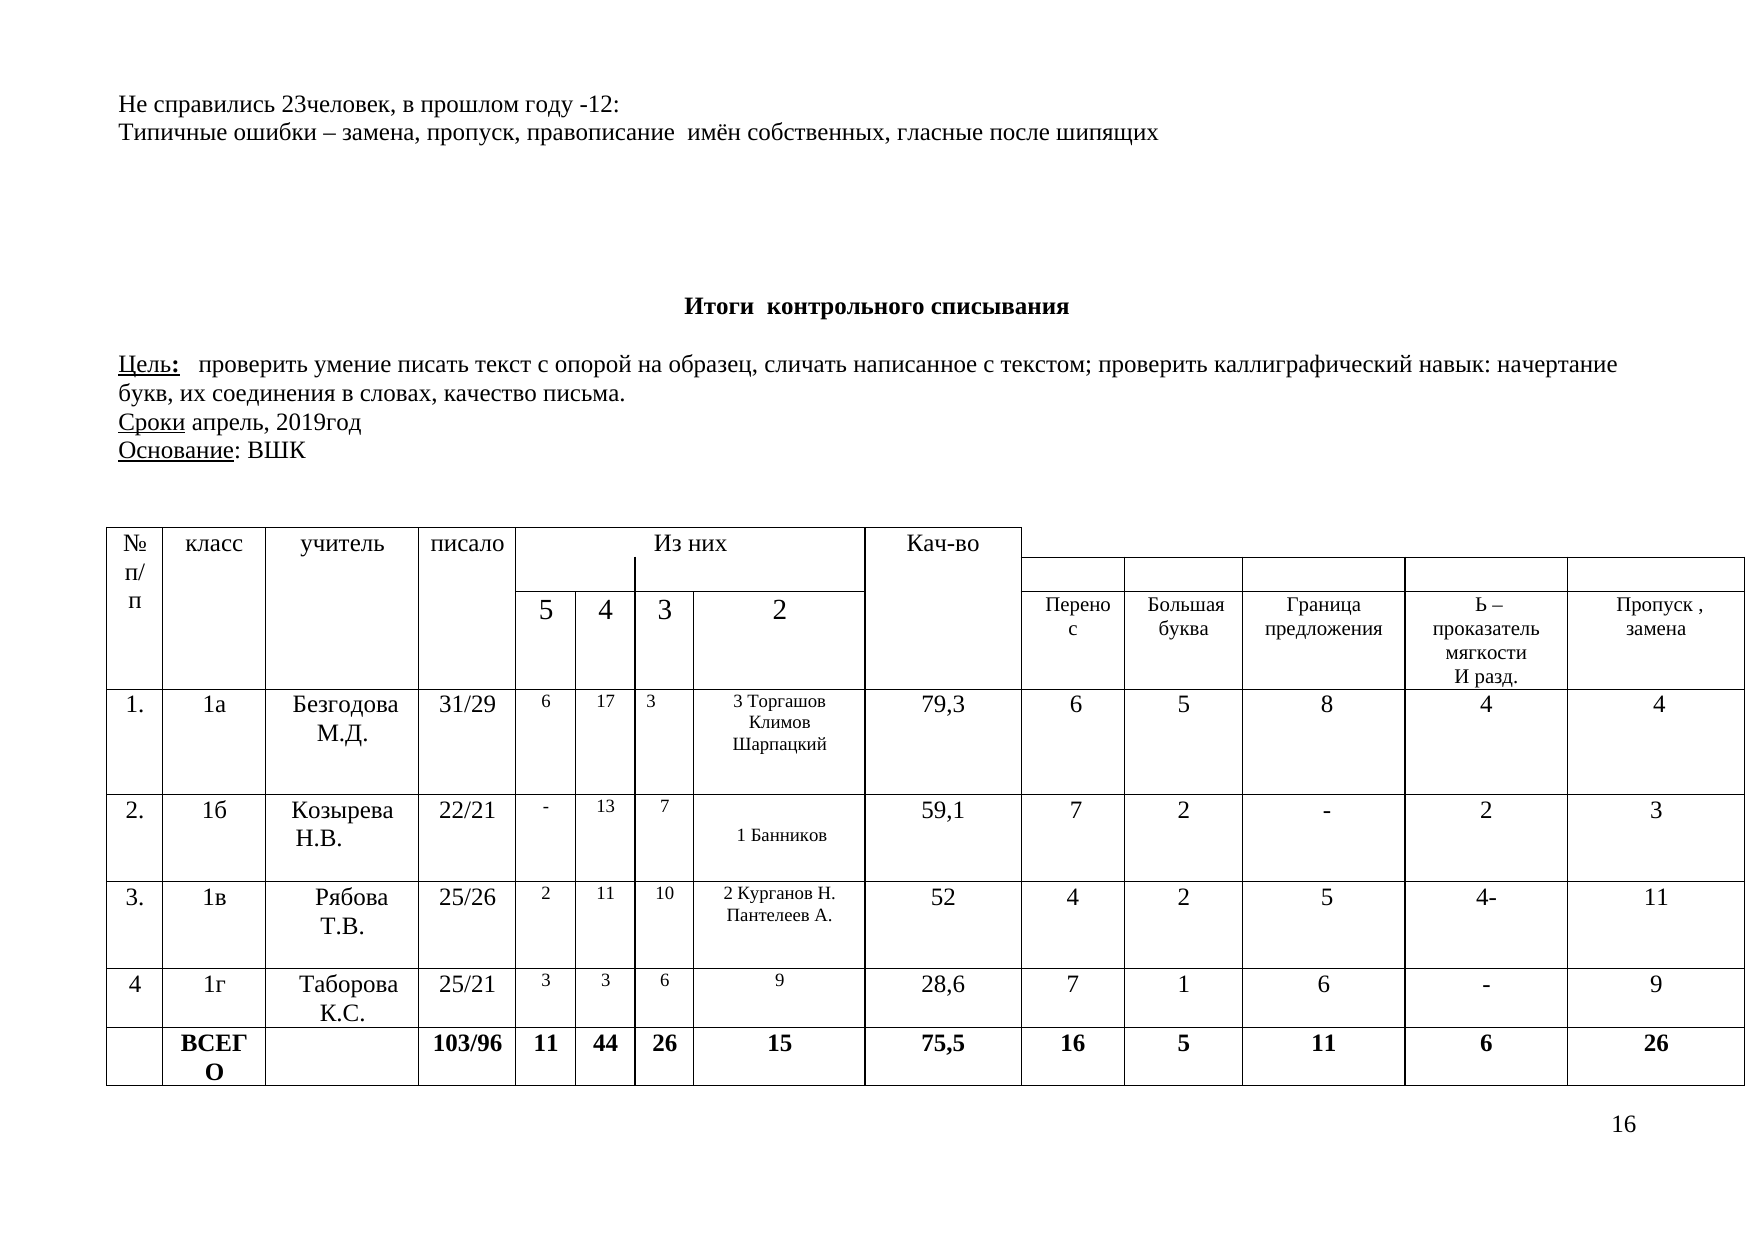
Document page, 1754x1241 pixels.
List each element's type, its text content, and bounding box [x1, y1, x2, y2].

table_header №п/п [107, 528, 162, 688]
table_cell Большая буква [1125, 592, 1242, 688]
table_header учитель [266, 528, 418, 688]
table_cell 3. [107, 882, 162, 968]
table_cell 26 [1568, 1028, 1744, 1085]
table_cell 1. [107, 690, 162, 794]
table_cell Ь – проказатель мягкости И разд. [1406, 592, 1567, 688]
table_cell [266, 1028, 418, 1085]
table_cell 15 [694, 1028, 864, 1085]
table_cell 7 [636, 795, 693, 881]
table_cell 44 [576, 1028, 634, 1085]
table_cell Рябова Т.В. [266, 882, 418, 968]
table_cell 13 [576, 795, 634, 881]
table_cell 1 Банников [694, 795, 864, 881]
table_cell [636, 557, 864, 591]
table_cell 28,6 [866, 969, 1021, 1027]
table_cell 4 [576, 592, 634, 688]
table_cell 1 [1125, 969, 1242, 1027]
table_cell 1б [163, 795, 265, 881]
table_cell - [1406, 969, 1567, 1027]
table_cell 7 [1022, 795, 1124, 881]
table_cell 5 [1243, 882, 1404, 968]
table_cell 4 [1568, 690, 1744, 794]
table_cell 6 [636, 969, 693, 1027]
table_cell 31/29 [419, 690, 515, 794]
table_cell Перенос [1022, 592, 1124, 688]
table_cell 79,3 [866, 690, 1021, 794]
table_cell 9 [1568, 969, 1744, 1027]
table_cell [1125, 558, 1242, 591]
table_cell 11 [1568, 882, 1744, 968]
table_cell 9 [694, 969, 864, 1027]
table_cell 75,5 [866, 1028, 1021, 1085]
table_cell 59,1 [866, 795, 1021, 881]
table_cell 4- [1406, 882, 1567, 968]
table_cell 52 [866, 882, 1021, 968]
table_cell [1022, 558, 1124, 591]
table_cell 5 [1125, 1028, 1242, 1085]
table_cell 3 [516, 969, 575, 1027]
table_header Из них [516, 528, 864, 557]
table_cell Козырева Н.В. [266, 795, 418, 881]
table_cell 2 [1125, 882, 1242, 968]
table_cell 8 [1243, 690, 1404, 794]
table_cell [1406, 558, 1567, 591]
table_cell 6 [1243, 969, 1404, 1027]
table_cell 4 [1406, 690, 1567, 794]
table_header класс [163, 528, 265, 688]
table_cell 25/21 [419, 969, 515, 1027]
text Типичные ошибки – замена, пропуск, правописание имён собственных, гласные после шипящих [118, 117, 1636, 146]
table_cell 103/96 [419, 1028, 515, 1085]
table_header писало [419, 528, 515, 688]
table_cell [1243, 558, 1404, 591]
table_cell Граница предложения [1243, 592, 1404, 688]
table_cell [107, 1028, 162, 1085]
table_cell 2 Курганов Н. Пантелеев А. [694, 882, 864, 968]
table_cell 2. [107, 795, 162, 881]
table_cell 3 [636, 592, 693, 688]
table_cell - [1243, 795, 1404, 881]
table_cell 1а [163, 690, 265, 794]
table_cell 26 [636, 1028, 693, 1085]
table_cell 22/21 [419, 795, 515, 881]
table_cell 4 [107, 969, 162, 1027]
table_cell - [516, 795, 575, 881]
table_cell Безгодова М.Д. [266, 690, 418, 794]
table_cell 5 [1125, 690, 1242, 794]
table_cell 4 [1022, 882, 1124, 968]
table_cell 11 [516, 1028, 575, 1085]
text Не справились 23человек, в прошлом году -12: [118, 89, 1636, 117]
table_cell 3 [1568, 795, 1744, 881]
table_cell 3 [636, 690, 693, 794]
table_cell 3 Торгашов Климов Шарпацкий [694, 690, 864, 794]
table_cell Таборова К.С. [266, 969, 418, 1027]
table_cell 7 [1022, 969, 1124, 1027]
table_cell 17 [576, 690, 634, 794]
table_cell 1г [163, 969, 265, 1027]
table_cell 6 [1406, 1028, 1567, 1085]
table_cell 25/26 [419, 882, 515, 968]
table_cell 2 [1125, 795, 1242, 881]
table_cell 2 [694, 592, 864, 688]
text Цель: проверить умение писать текст с опорой на образец, сличать написанное с текстом; проверить каллиграфический навык: начертание букв, их соединения в словах, качество письма. Сроки апрель, 2019год Основание: ВШК [118, 349, 1636, 498]
table_cell 2 [516, 882, 575, 968]
table_cell [1568, 558, 1744, 591]
table_cell 2 [1406, 795, 1567, 881]
text Итоги контрольного списывания [118, 291, 1636, 320]
table_cell 3 [576, 969, 634, 1027]
table_cell 16 [1022, 1028, 1124, 1085]
table_cell Пропуск , замена [1568, 592, 1744, 688]
table_cell 11 [1243, 1028, 1404, 1085]
table_header Кач-во [866, 528, 1021, 688]
table_cell ВСЕГО [163, 1028, 265, 1085]
table_cell 6 [1022, 690, 1124, 794]
table_cell 10 [636, 882, 693, 968]
table_cell 11 [576, 882, 634, 968]
table_cell 6 [516, 690, 575, 794]
table_cell [516, 557, 634, 591]
table_cell 1в [163, 882, 265, 968]
table_cell 5 [516, 592, 575, 688]
